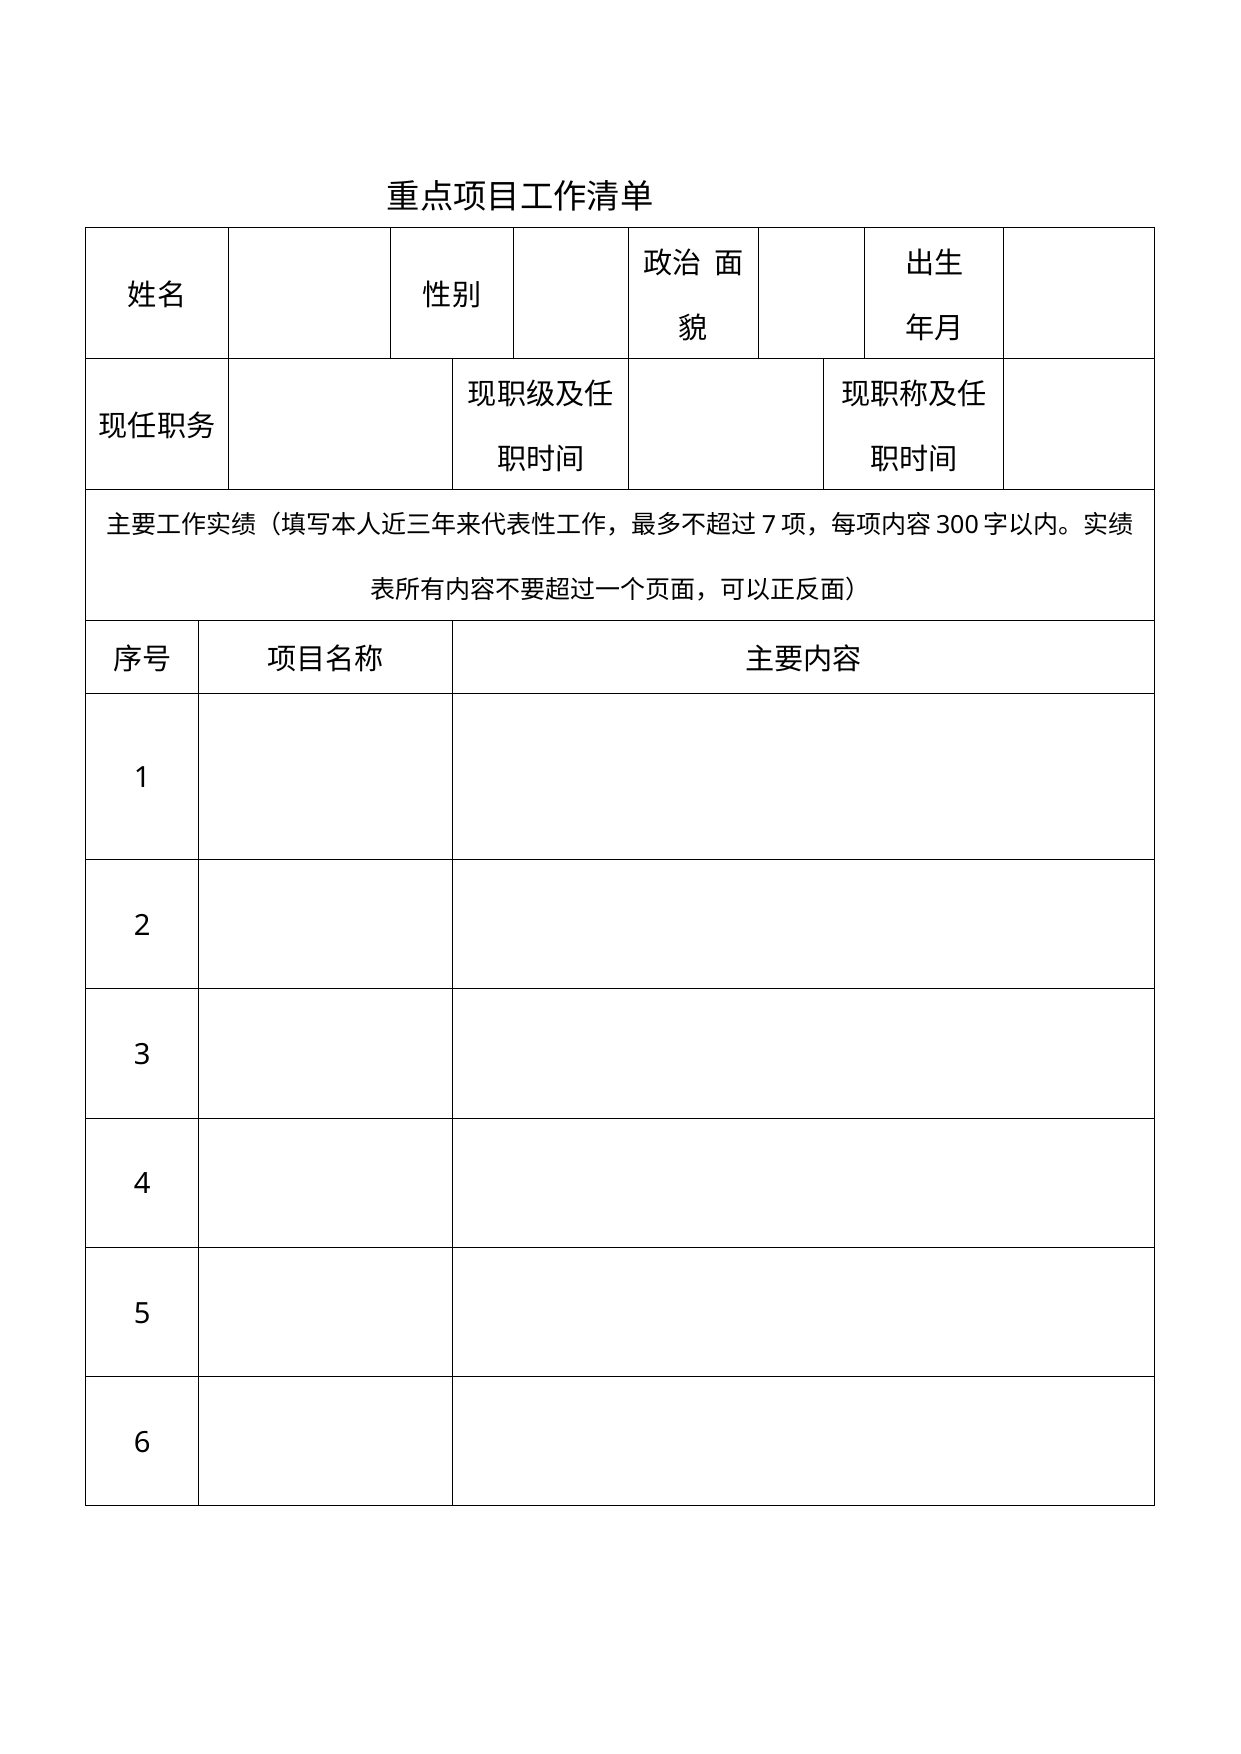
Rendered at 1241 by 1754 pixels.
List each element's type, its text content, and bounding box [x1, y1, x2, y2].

table_header [759, 228, 864, 358]
table_cell 现任职务 [86, 359, 228, 489]
table_cell [199, 1119, 452, 1247]
table_cell [199, 1248, 452, 1376]
table_cell 2 [86, 860, 198, 988]
table_header [514, 228, 628, 358]
table_header [229, 228, 390, 358]
table_cell 主要内容 [453, 621, 1154, 693]
text 重点项目工作清单 [187, 162, 1053, 227]
table_cell 项目名称 [199, 621, 452, 693]
table_cell [453, 989, 1154, 1117]
table_cell 主要工作实绩（填写本人近三年来代表性工作，最多不超过7项，每项内容300字以内。实绩表所有内容不要超过一个页面，可以正反面） [86, 490, 1154, 620]
table_cell 6 [86, 1377, 198, 1505]
table_cell [453, 1248, 1154, 1376]
table_cell [199, 694, 452, 859]
table_cell [1004, 359, 1154, 489]
table_cell 1 [86, 694, 198, 859]
table_header 姓名 [86, 228, 228, 358]
table_cell [199, 989, 452, 1117]
table_cell 现职称及任职时间 [824, 359, 1003, 489]
table_cell 现职级及任职时间 [453, 359, 628, 489]
table_header 性别 [391, 228, 513, 358]
table_cell 4 [86, 1119, 198, 1247]
table_cell [453, 694, 1154, 859]
table_cell 序号 [86, 621, 198, 693]
table_header 政治 面貌 [629, 228, 758, 358]
table_cell [453, 1377, 1154, 1505]
table_cell 5 [86, 1248, 198, 1376]
table_header [1004, 228, 1154, 358]
table_cell 3 [86, 989, 198, 1117]
table_header 出生 年月 [865, 228, 1003, 358]
table_cell [199, 860, 452, 988]
table_cell [199, 1377, 452, 1505]
table_cell [629, 359, 823, 489]
table_cell [229, 359, 452, 489]
table_cell [453, 860, 1154, 988]
table_cell [453, 1119, 1154, 1247]
